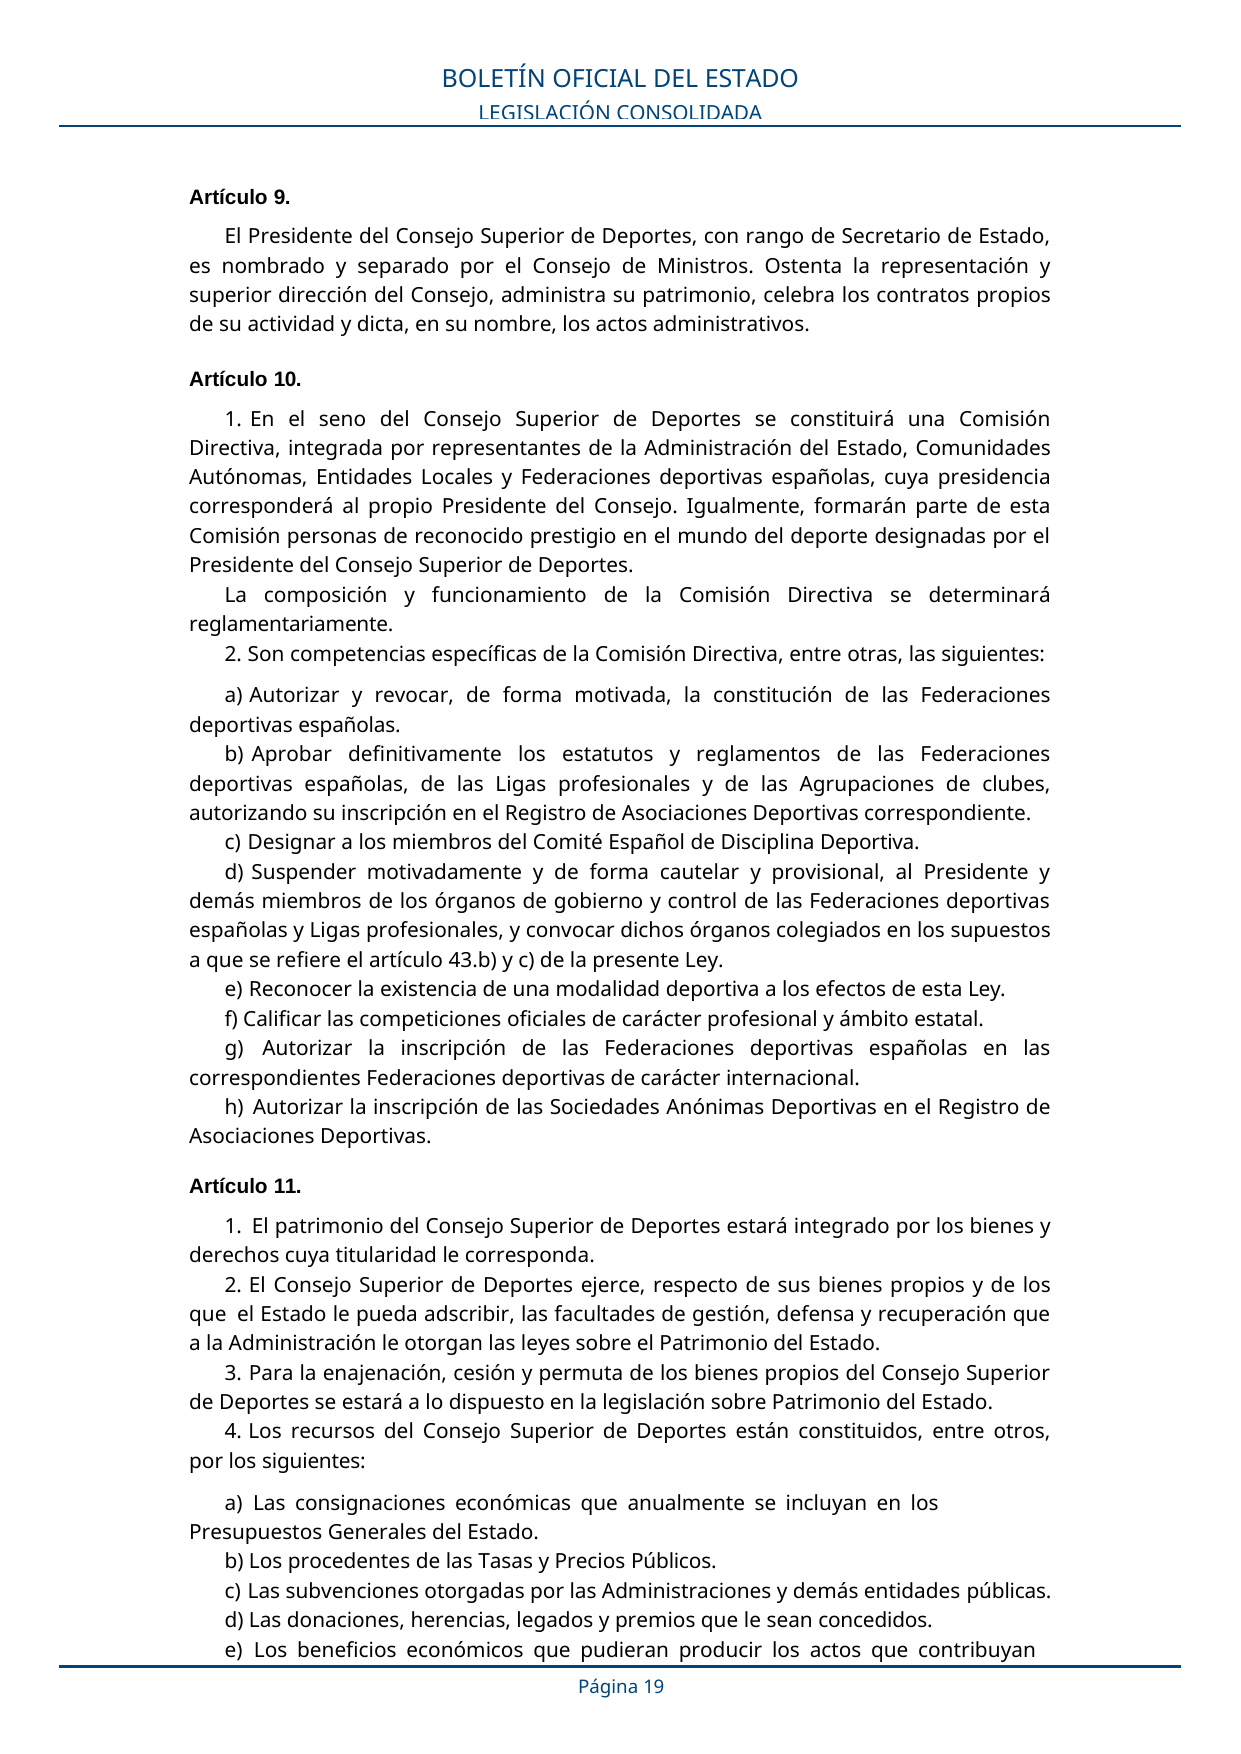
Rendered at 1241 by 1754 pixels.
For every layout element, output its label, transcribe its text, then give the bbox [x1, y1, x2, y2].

subtitle Artículo 10. [189, 367, 1167, 391]
list Reconocer la existencia de una modalidad deportiva a los efectos de esta Ley. [224, 974, 1167, 1003]
list Las consignaciones económicas que anualmente se incluyan en los Presupuestos Generales del Estado. [189, 1488, 1051, 1546]
list Calificar las competiciones oficiales de carácter profesional y ámbito estatal. [224, 1004, 1167, 1032]
list Designar a los miembros del Comité Español de Disciplina Deportiva. [224, 827, 1167, 856]
list Para la enajenación, cesión y permuta de los bienes propios del Consejo Superior de Deportes se estará a lo dispuesto en la legislación sobre Patrimonio del Estado. [189, 1358, 1051, 1416]
list Autorizar la inscripción de las Federaciones deportivas españolas en las correspondientes Federaciones deportivas de carácter internacional. [189, 1033, 1051, 1091]
list Autorizar la inscripción de las Sociedades Anónimas Deportivas en el Registro de Asociaciones Deportivas. [189, 1092, 1051, 1150]
subtitle Artículo 11. [189, 1174, 1167, 1198]
list El Consejo Superior de Deportes ejerce, respecto de sus bienes propios y de los que el Estado le pueda adscribir, las facultades de gestión, defensa y recuperación que a la Administración le otorgan las leyes sobre el Patrimonio del Estado. [189, 1270, 1051, 1357]
list Las subvenciones otorgadas por las Administraciones y demás entidades públicas. [224, 1576, 1167, 1604]
list Suspender motivadamente y de forma cautelar y provisional, al Presidente y demás miembros de los órganos de gobierno y control de las Federaciones deportivas españolas y Ligas profesionales, y convocar dichos órganos colegiados en los supuestos a que se refiere el artículo 43.b) y c) de la presente Ley. [189, 857, 1052, 973]
list Aprobar definitivamente los estatutos y reglamentos de las Federaciones deportivas españolas, de las Ligas profesionales y de las Agrupaciones de clubes, autorizando su inscripción en el Registro de Asociaciones Deportivas correspondiente. [189, 739, 1052, 826]
list Son competencias específicas de la Comisión Directiva, entre otras, las siguientes: [224, 639, 1167, 667]
text La composición y funcionamiento de la Comisión Directiva se determinará reglamentariamente. [189, 580, 1051, 638]
list Los procedentes de las Tasas y Precios Públicos. [224, 1547, 1167, 1575]
list Los recursos del Consejo Superior de Deportes están constituidos, entre otros, por los siguientes: [189, 1417, 1051, 1474]
list En el seno del Consejo Superior de Deportes se constituirá una Comisión Directiva, integrada por representantes de la Administración del Estado, Comunidades Autónomas, Entidades Locales y Federaciones deportivas españolas, cuya presidencia corresponderá al propio Presidente del Consejo. Igualmente, formarán parte de esta Comisión personas de reconocido prestigio en el mundo del deporte designadas por el Presidente del Consejo Superior de Deportes. [189, 404, 1052, 579]
subtitle Artículo 9. [189, 185, 1167, 209]
list El patrimonio del Consejo Superior de Deportes estará integrado por los bienes y derechos cuya titularidad le corresponda. [189, 1211, 1052, 1269]
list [189, 1635, 1052, 1663]
list Las donaciones, herencias, legados y premios que le sean concedidos. [224, 1606, 1167, 1634]
list Autorizar y revocar, de forma motivada, la constitución de las Federaciones deportivas españolas. [189, 681, 1051, 738]
text El Presidente del Consejo Superior de Deportes, con rango de Secretario de Estado, es nombrado y separado por el Consejo de Ministros. Ostenta la representación y superior dirección del Consejo, administra su patrimonio, celebra los contratos propios de su actividad y dicta, en su nombre, los actos administrativos. [189, 221, 1051, 338]
